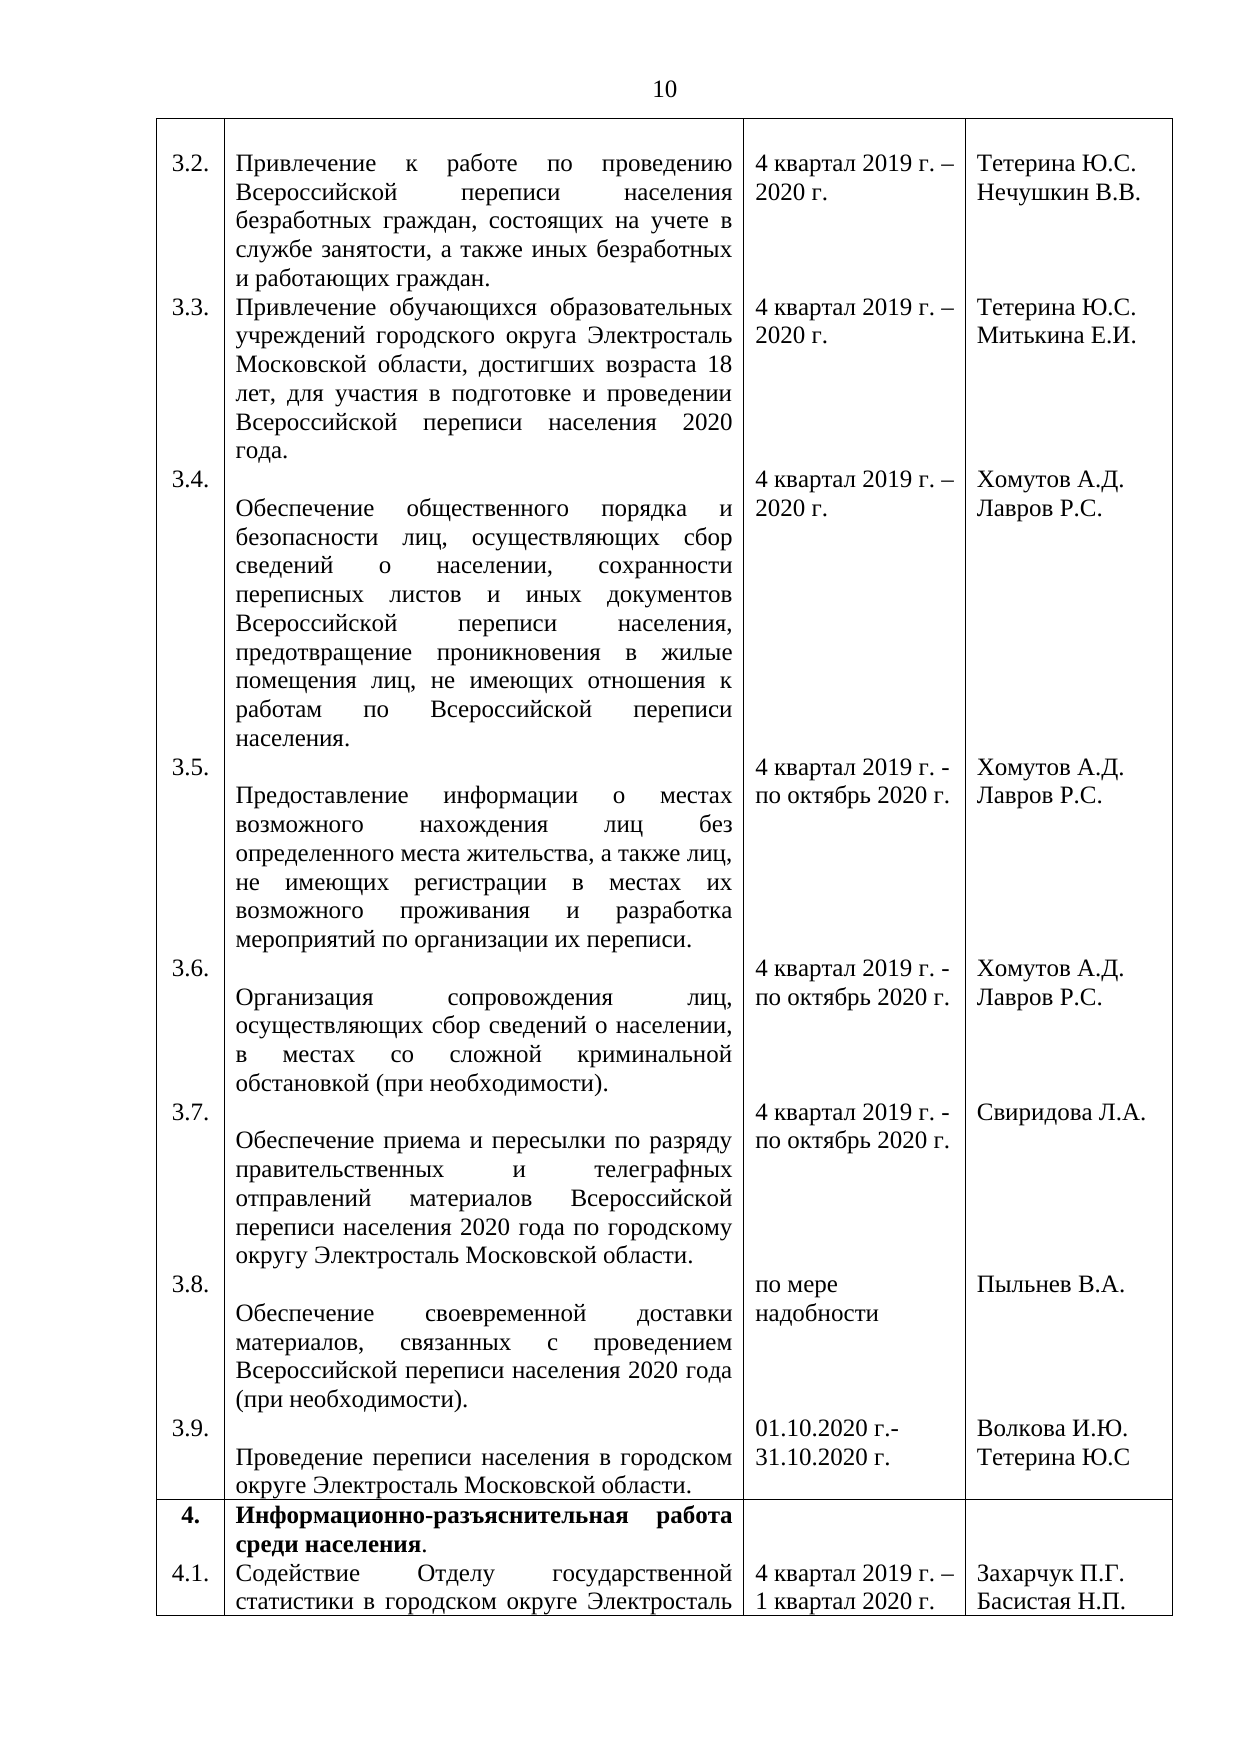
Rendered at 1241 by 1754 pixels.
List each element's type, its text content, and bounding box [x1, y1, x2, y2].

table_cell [157, 119, 224, 1499]
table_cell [966, 1500, 1172, 1615]
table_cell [744, 119, 965, 1499]
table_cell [225, 119, 743, 1499]
table_cell 4. 4.1. [157, 1500, 224, 1615]
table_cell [966, 119, 1172, 1499]
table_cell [744, 1500, 965, 1615]
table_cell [225, 1500, 743, 1615]
